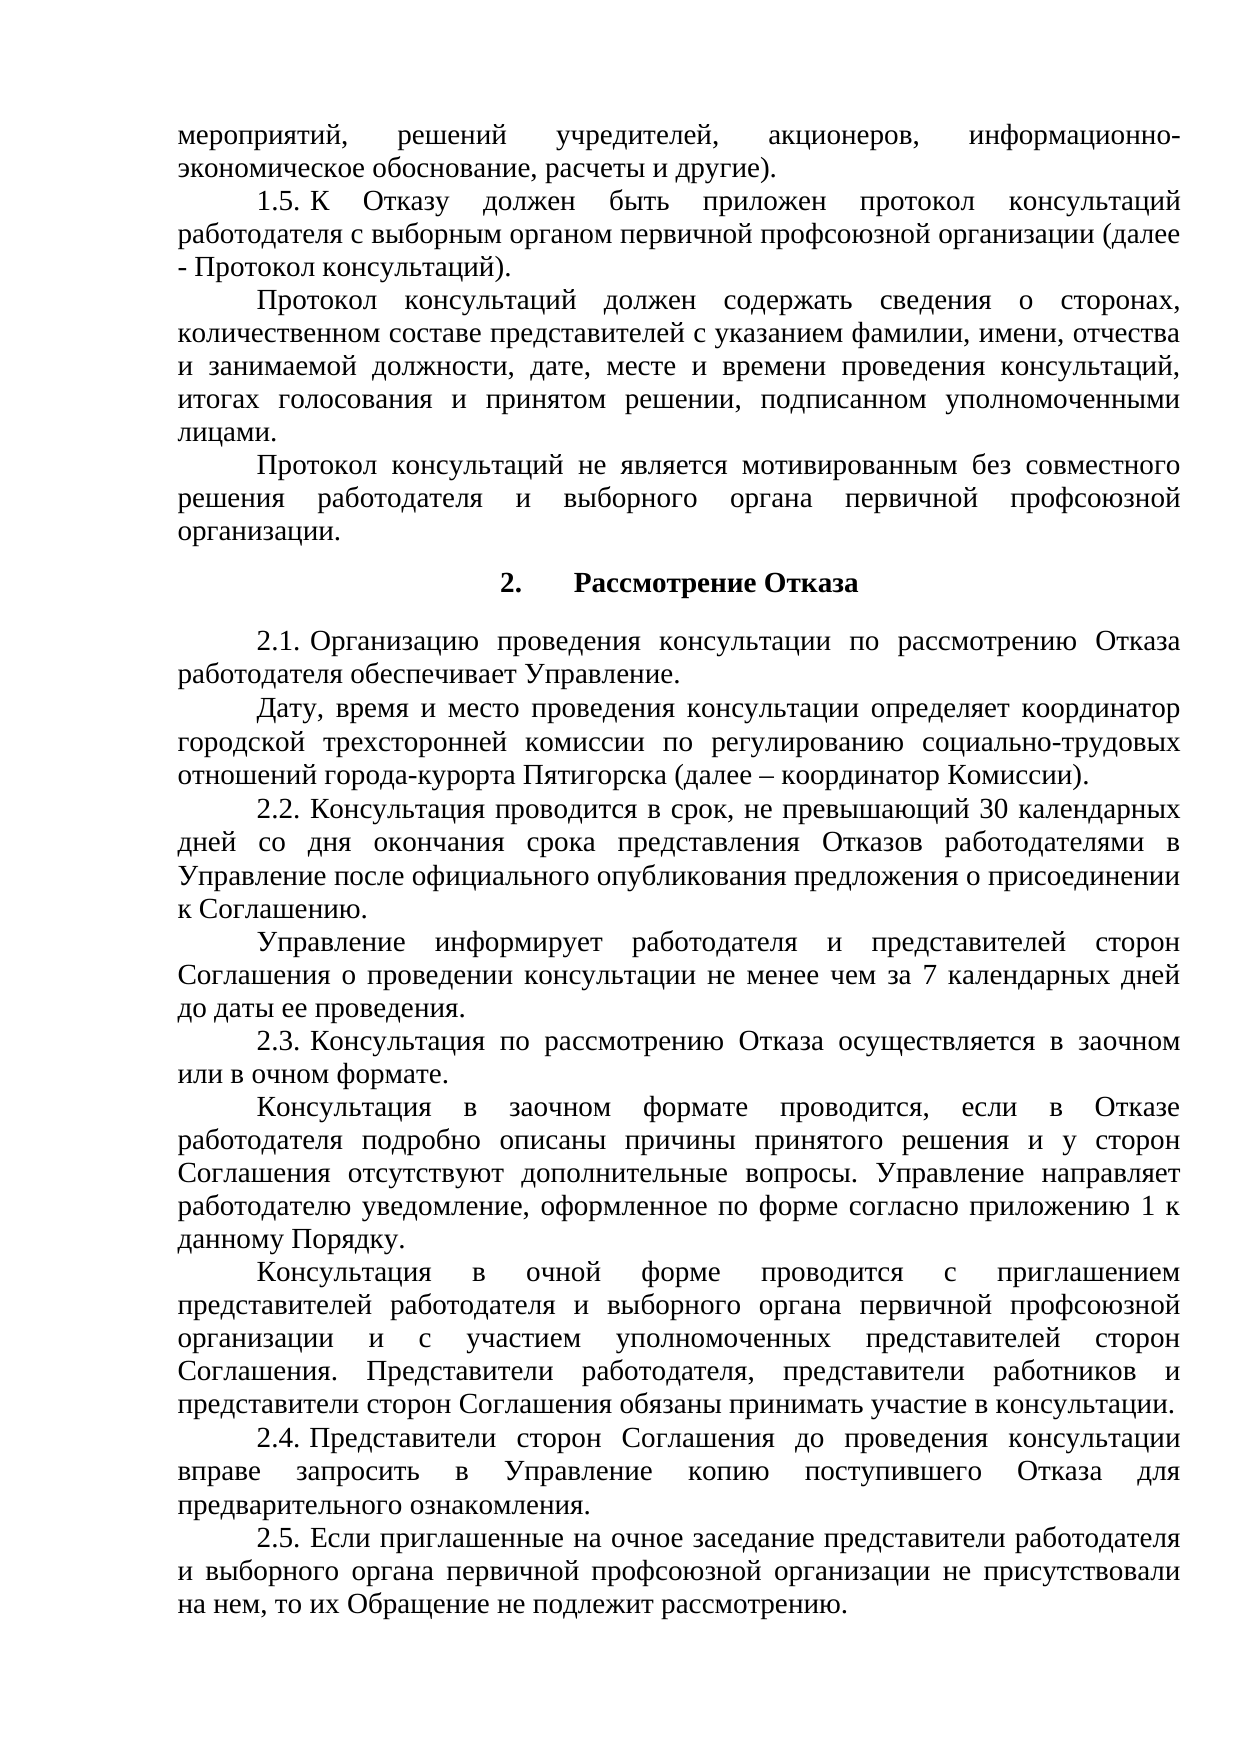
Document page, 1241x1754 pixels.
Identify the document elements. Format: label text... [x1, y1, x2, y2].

text Протокол консультаций не является мотивированным без совместного решения работодателя и выборного органа первичной профсоюзной организации. [177, 448, 1181, 547]
text Дату, время и место проведения консультации определяет координатор городской трехсторонней комиссии по регулированию социально-трудовых отношений города-курорта Пятигорска (далее – координатор Комиссии). [177, 690, 1181, 791]
list Организацию проведения консультации по рассмотрению Отказа работодателя обеспечивает Управление. [177, 624, 1181, 690]
text Консультация в заочном формате проводится, если в Отказе работодателя подробно описаны причины принятого решения и у сторон Соглашения отсутствуют дополнительные вопросы. Управление направляет работодателю уведомление, оформленное по форме согласно приложению 1 к данному Порядку. [177, 1090, 1181, 1255]
list Консультация по рассмотрению Отказа осуществляется в заочном или в очном формате. [177, 1024, 1181, 1090]
list Если приглашенные на очное заседание представители работодателя и выборного органа первичной профсоюзной организации не присутствовали на нем, то их Обращение не подлежит рассмотрению. [177, 1521, 1181, 1620]
text Управление информирует работодателя и представителей сторон Соглашения о проведении консультации не менее чем за 7 календарных дней до даты ее проведения. [177, 925, 1181, 1024]
list Представители сторон Соглашения до проведения консультации вправе запросить в Управление копию поступившего Отказа для предварительного ознакомления. [177, 1420, 1181, 1521]
text Консультация в очной форме проводится с приглашением представителей работодателя и выборного органа первичной профсоюзной организации и с участием уполномоченных представителей сторон Соглашения. Представители работодателя, представители работников и представители сторон Соглашения обязаны принимать участие в консультации. [177, 1255, 1181, 1420]
text Протокол консультаций должен содержать сведения о сторонах, количественном составе представителей с указанием фамилии, имени, отчества и занимаемой должности, дате, месте и времени проведения консультаций, итогах голосования и принятом решении, подписанном уполномоченными лицами. [177, 283, 1181, 448]
list Консультация проводится в срок, не превышающий 30 календарных дней со дня окончания срока представления Отказов работодателями в Управление после официального опубликования предложения о присоединении к Соглашению. [177, 791, 1181, 925]
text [177, 118, 1181, 184]
list К Отказу должен быть приложен протокол консультаций работодателя с выборным органом первичной профсоюзной организации (далее - Протокол консультаций). [177, 184, 1181, 283]
list Рассмотрение Отказа [177, 569, 1181, 598]
